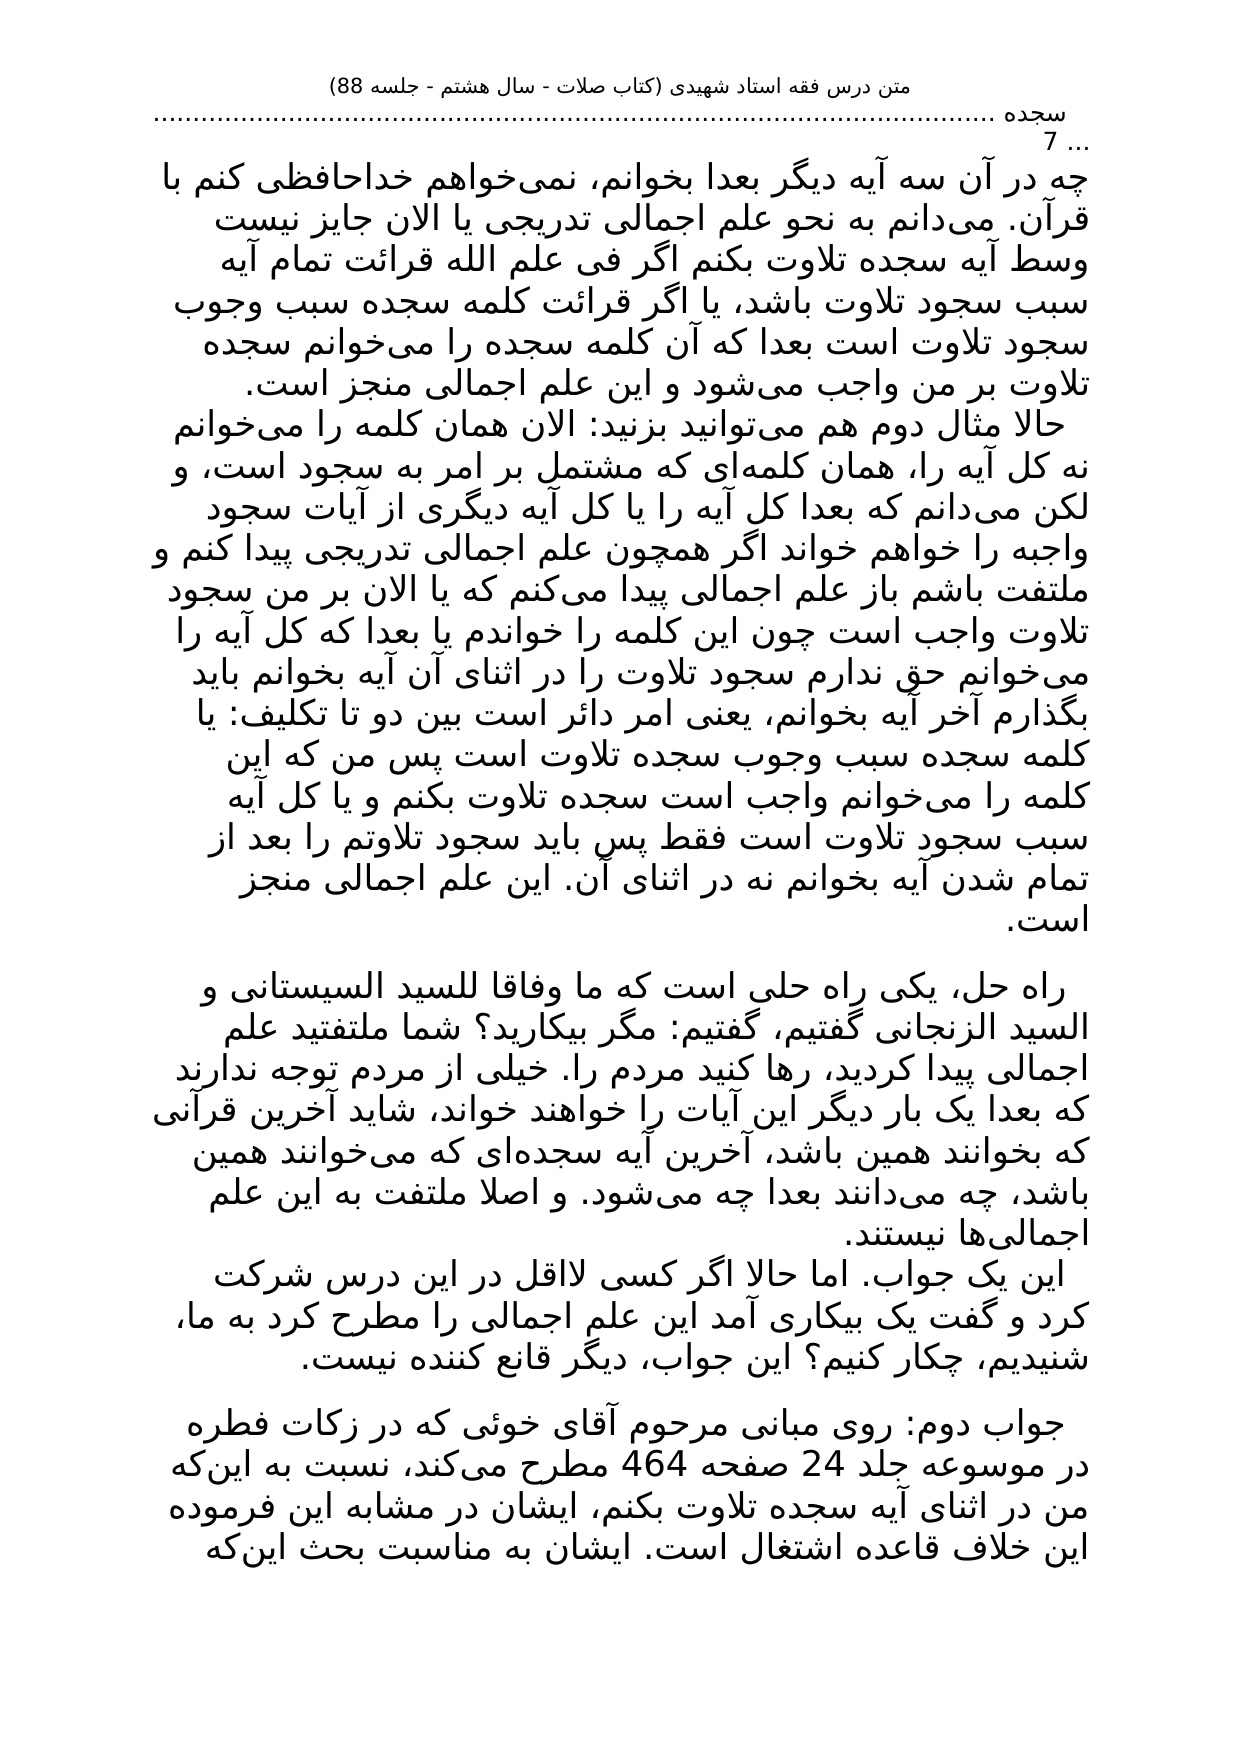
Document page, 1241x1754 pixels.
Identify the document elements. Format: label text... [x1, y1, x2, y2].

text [150, 1403, 1090, 1568]
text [150, 156, 1090, 404]
text راه حل، ‌یکی راه حلی است که ما وفاقا للسید السیستانی و السید الزنجانی گفتیم، ‌گفتیم: مگر بیکارید؟ شما ملتفتید علم اجمالی پیدا کردید، رها کنید مردم را. خیلی از مردم توجه ندارند که بعدا یک بار دیگر این آیات را خواهند خواند، شاید آخرین قرآنی که بخوانند همین باشد، آخرین آیه سجده‌ای که می‌‌خوانند همین باشد، چه می‌‌دانند بعدا چه می‌‌شود. و اصلا ملتفت به این علم اجمالی‌ها نیستند. [150, 965, 1090, 1254]
text حالا مثال دوم هم می‌‌توانید بزنید: الان همان کلمه را می‌‌خوانم نه کل آیه را، همان کلمه‌ای که مشتمل بر امر به سجود است، و لکن می‌‌دانم که بعدا کل آیه را یا کل آیه دیگری از آیات سجود واجبه را خواهم خواند اگر همچون علم اجمالی تدریجی پیدا کنم و ملتفت باشم باز علم اجمالی پیدا می‌‌کنم که یا الان بر من سجود تلاوت واجب است چون این کلمه را خواندم یا بعدا که کل آیه را می‌‌خوانم حق ندارم سجود تلاوت را در اثنای آن آیه بخوانم باید بگذارم آخر آیه بخوانم، یعنی امر دائر است بین دو تا تکلیف: یا کلمه سجده سبب وجوب سجده تلاوت است پس من که این کلمه را می‌‌خوانم واجب است سجده تلاوت بکنم و یا کل آیه سبب سجود تلاوت است فقط پس باید سجود تلاوتم را بعد از تمام شدن آیه بخوانم نه در اثنای آن. این علم اجمالی منجز است. [150, 404, 1090, 940]
text این یک جواب. اما حالا اگر کسی لااقل در این درس شرکت کرد و گفت یک بیکاری آمد این علم اجمالی را مطرح کرد به ما، شنیدیم، چکار کنیم؟ این جواب، ‌دیگر قانع کننده نیست. [150, 1254, 1090, 1378]
